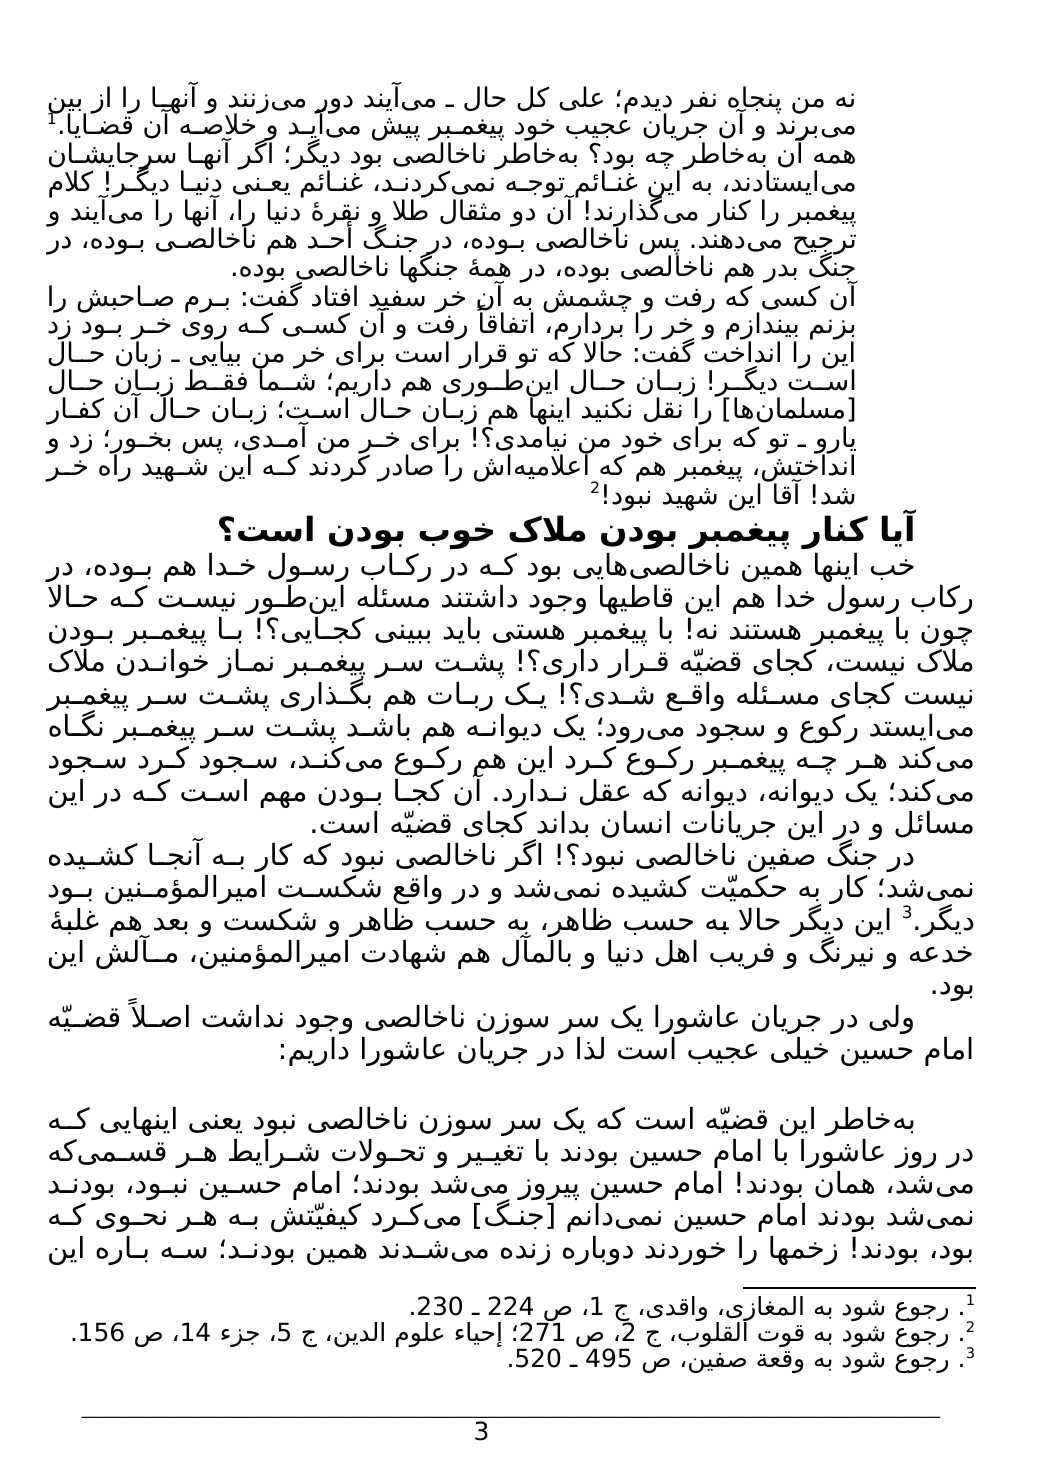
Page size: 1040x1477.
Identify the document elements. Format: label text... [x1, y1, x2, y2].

text آن کسی که رفت و چشمش به آن خر سفید افتاد گفت: برم صاحبش را بزنم بیندازم و خر را بردارم، اتفاقاً رفت و آن کسی که روی خر بود زد این را انداخت گفت: حالا که تو قرار است برای خر من بیایی ـ زبان حال است دیگر! زبان حال این‌طوری هم داریم؛ شما فقط زبان حال [مسلمان‌ها] را نقل نکنید اینها هم زبان حال است؛ زبان حال آن کفار یارو ـ تو که برای خود من نیامدی؟! برای خر من آمدی، پس بخور؛ زد و انداختش، پیغمبر هم که اعلامیه‌اش را صادر کردند که این شهید راه خر شد! آقا این شهید نبود! [47, 283, 857, 511]
text خب اینها همین ناخالصی‌هایی بود که در رکاب رسول خدا هم بوده، در رکاب رسول خدا هم این قاطیها وجود داشتند مسئله این‌طور نیست که حالا چون با پیغمبر هستند نه! با پیغمبر هستی باید ببینی کجایی؟! با پیغمبر بودن ملاک نیست، کجای قضیّه قرار داری؟! پشت سر پیغمبر نماز خواندن ملاک نیست کجای مسئله واقع شدی؟! یک ربات هم بگذاری پشت سر پیغمبر می‌ایستد رکوع و سجود می‌رود؛ یک دیوانه هم باشد پشت سر پیغمبر نگاه می‌کند هر چه پیغمبر رکوع کرد این هم رکوع می‌کند، سجود کرد سجود می‌کند؛ یک دیوانه، دیوانه که عقل ندارد. آن کجا بودن مهم است که در این مسائل و در این جریانات انسان بداند کجای قضیّه است. [47, 549, 975, 840]
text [47, 84, 857, 283]
text در جنگ صفین ناخالصی نبود؟! اگر ناخالصی نبود که کار به آنجا کشیده نمی‌شد؛ کار به حکمیّت کشیده نمی‌شد و در واقع شکست امیرالمؤمنین بود دیگر. این دیگر حالا به حسب ظاهر، به حسب ظاهر و شکست و بعد هم غلبۀ خدعه و نیرنگ و فریب اهل دنیا و بالمآل هم شهادت امیرالمؤمنین، مآلش این بود. [47, 840, 975, 1001]
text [47, 1103, 975, 1265]
text ولی در جریان عاشورا یک سر سوزن ناخالصی وجود نداشت اصلاً قضیّه امام حسین خیلی عجیب است لذا در جریان عاشورا داریم: [47, 1001, 975, 1066]
subtitle آیا کنار پیغمبر بودن ملاک خوب بودن است؟ [106, 511, 916, 549]
